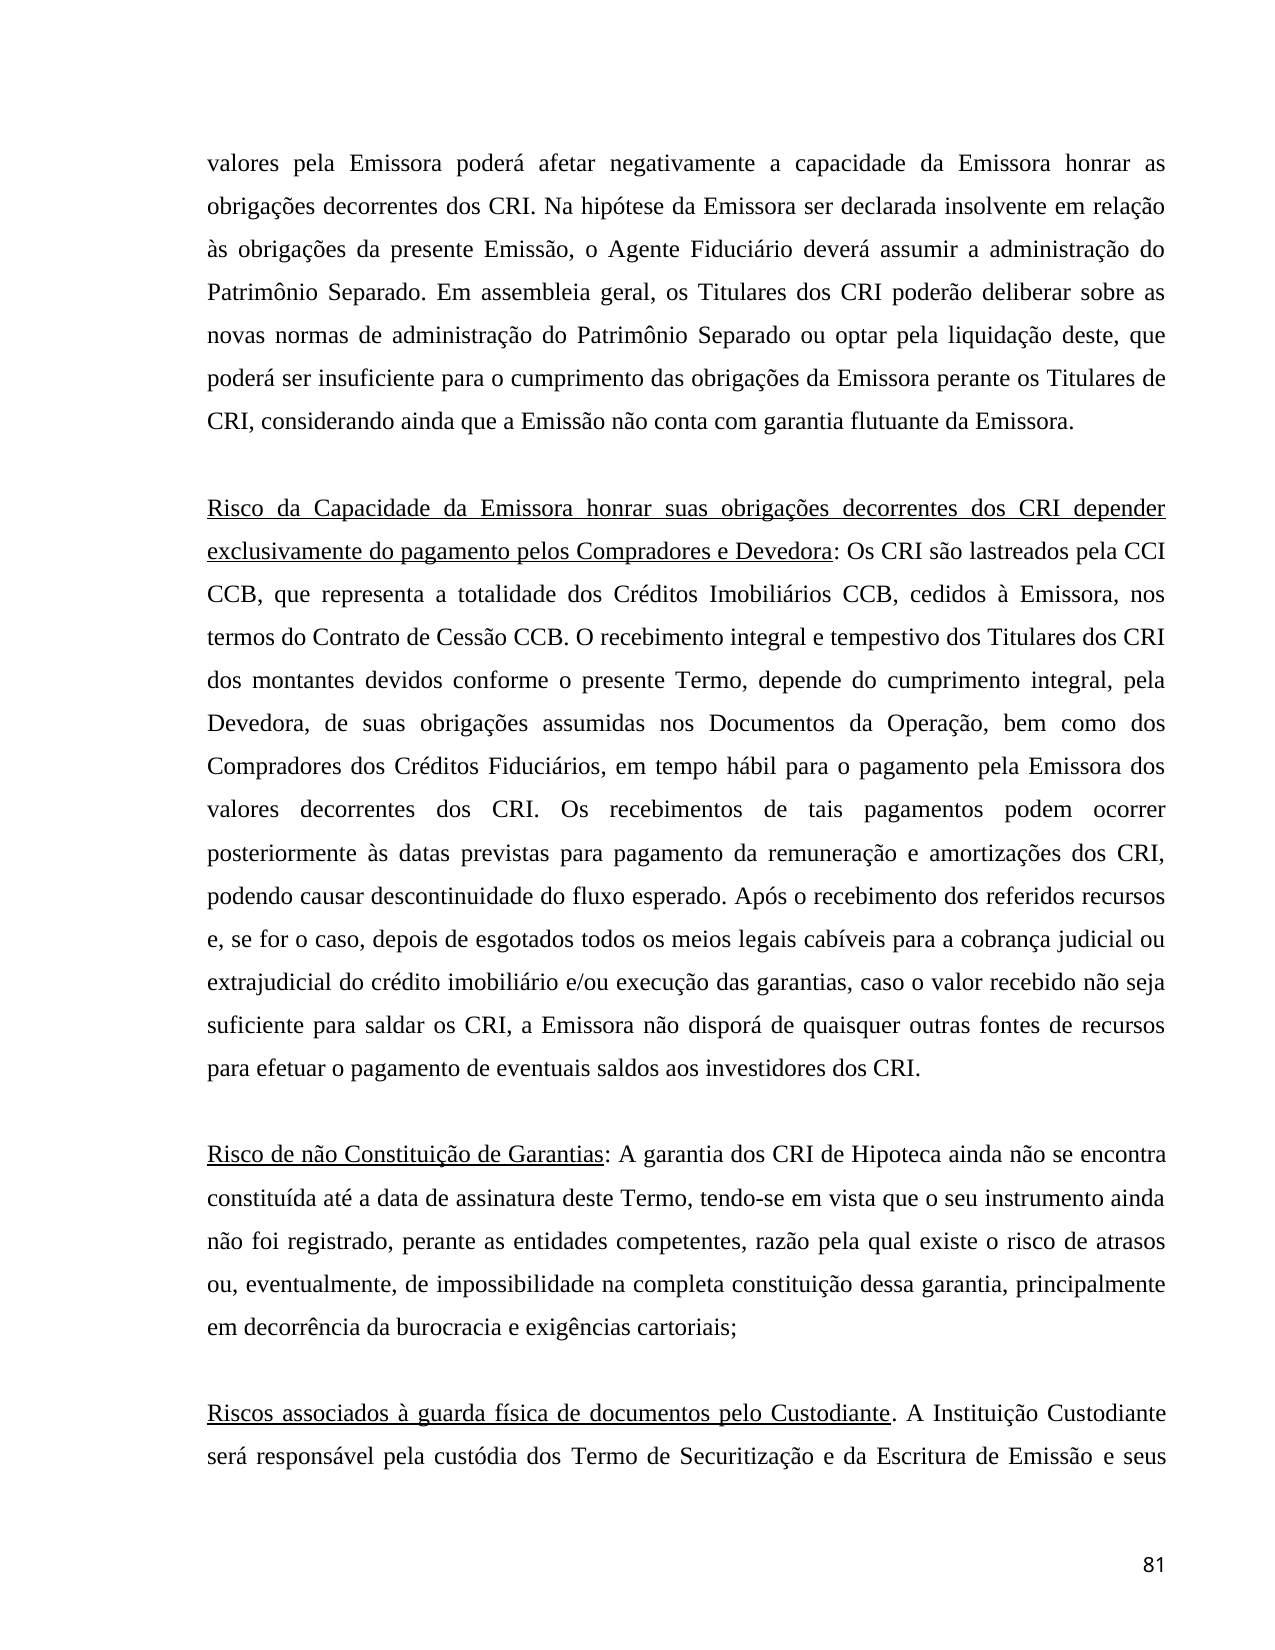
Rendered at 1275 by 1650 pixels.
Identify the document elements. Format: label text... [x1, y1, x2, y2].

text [207, 1398, 1167, 1470]
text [207, 148, 1167, 435]
text Risco de não Constituição de Garantias: A garantia dos CRI de Hipoteca ainda não se encontra constituída até a data de assinatura deste Termo, tendo-se em vista que o seu instrumento ainda não foi registrado, perante as entidades competentes, razão pela qual existe o risco de atrasos ou, eventualmente, de impossibilidade na completa constituição dessa garantia, principalmente em decorrência da burocracia e exigências cartoriais; [207, 1139, 1167, 1341]
text Risco da Capacidade da Emissora honrar suas obrigações decorrentes dos CRI depender exclusivamente do pagamento pelos Compradores e Devedora: Os CRI são lastreados pela CCI CCB, que representa a totalidade dos Créditos Imobiliários CCB, cedidos à Emissora, nos termos do Contrato de Cessão CCB. O recebimento integral e tempestivo dos Titulares dos CRI dos montantes devidos conforme o presente Termo, depende do cumprimento integral, pela Devedora, de suas obrigações assumidas nos Documentos da Operação, bem como dos Compradores dos Créditos Fiduciários, em tempo hábil para o pagamento pela Emissora dos valores decorrentes dos CRI. Os recebimentos de tais pagamentos podem ocorrer posteriormente às datas previstas para pagamento da remuneração e amortizações dos CRI, podendo causar descontinuidade do fluxo esperado. Após o recebimento dos referidos recursos e, se for o caso, depois de esgotados todos os meios legais cabíveis para a cobrança judicial ou extrajudicial do crédito imobiliário e/ou execução das garantias, caso o valor recebido não seja suficiente para saldar os CRI, a Emissora não disporá de quaisquer outras fontes de recursos para efetuar o pagamento de eventuais saldos aos investidores dos CRI. [207, 493, 1167, 1082]
